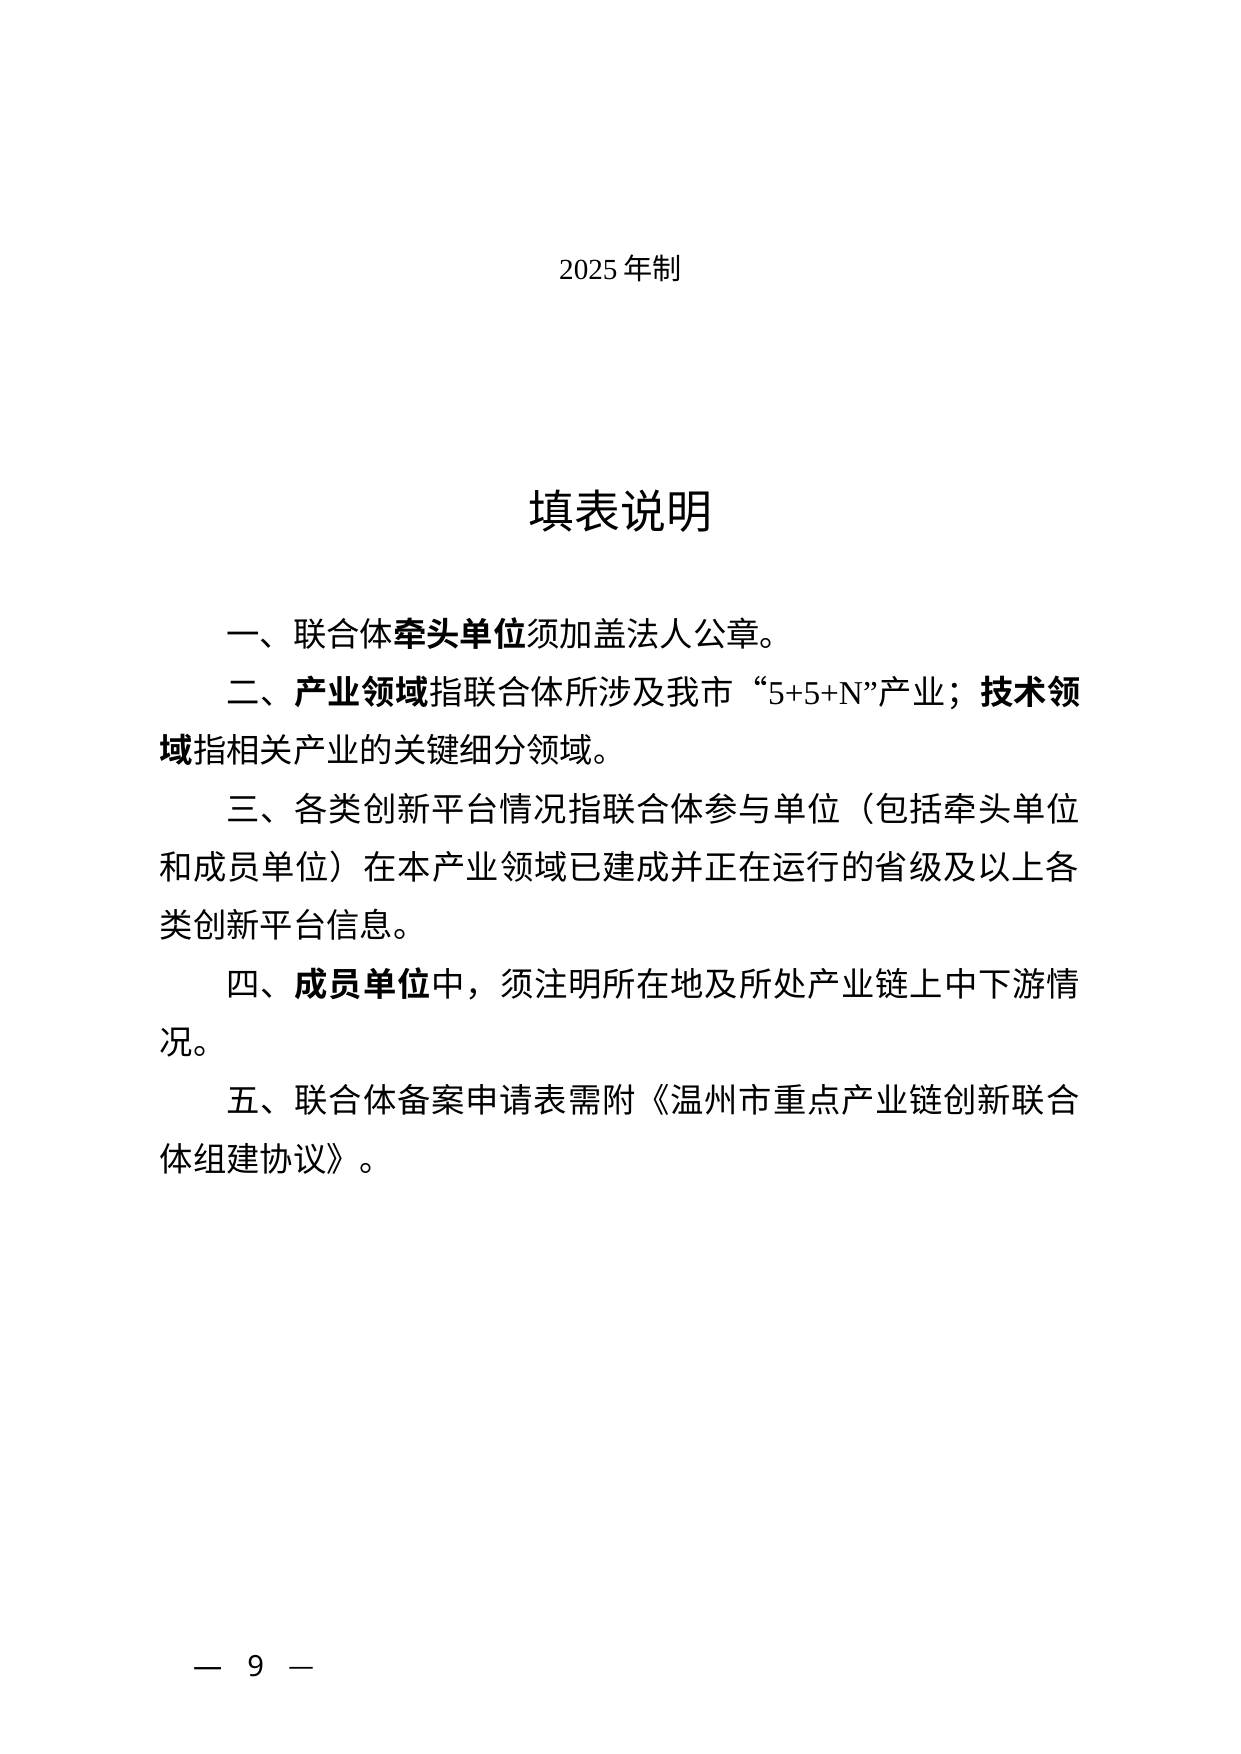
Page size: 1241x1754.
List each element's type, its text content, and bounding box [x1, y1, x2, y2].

text 填表说明 [159, 478, 1081, 541]
text 一、联合体牵头单位须加盖法人公章。 [159, 599, 1081, 658]
text 三、各类创新平台情况指联合体参与单位（包括牵头单位和成员单位）在本产业领域已建成并正在运行的省级及以上各类创新平台信息。 [159, 774, 1081, 949]
text 四、成员单位中，须注明所在地及所处产业链上中下游情况。 [159, 949, 1081, 1066]
text 五、联合体备案申请表需附《温州市重点产业链创新联合体组建协议》。 [159, 1066, 1081, 1183]
text 二、产业领域指联合体所涉及我市“5+5+N”产业；技术领域指相关产业的关键细分领域。 [159, 658, 1081, 774]
text 2025年制 [159, 233, 1081, 291]
